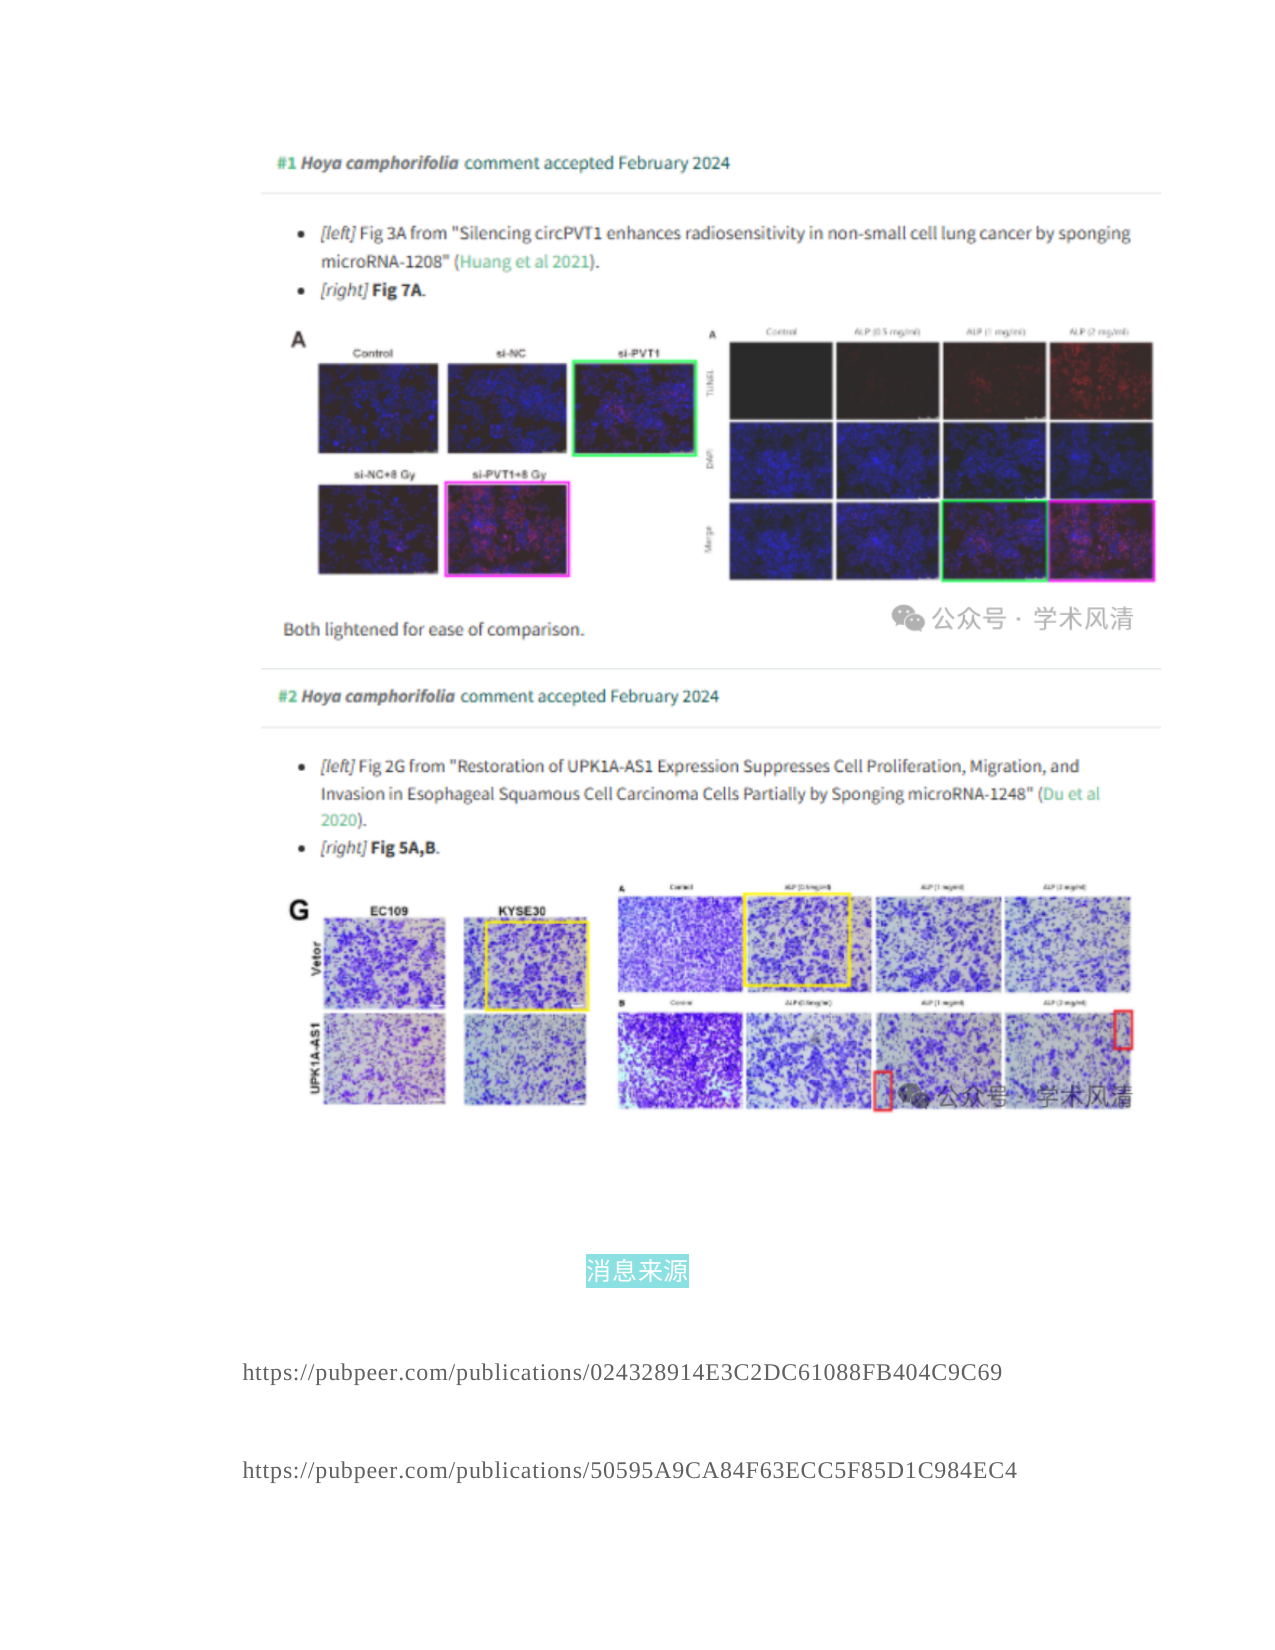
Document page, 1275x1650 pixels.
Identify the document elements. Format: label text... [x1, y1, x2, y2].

picture [261, 150, 1162, 654]
text 消息来源 [227, 1243, 1048, 1288]
picture [261, 668, 1162, 1132]
text https://pubpeer.com/publications/024328914E3C2DC61088FB404C9C69 [242, 1343, 1033, 1385]
text https://pubpeer.com/publications/50595A9CA84F63ECC5F85D1C984EC4 [242, 1441, 1033, 1483]
